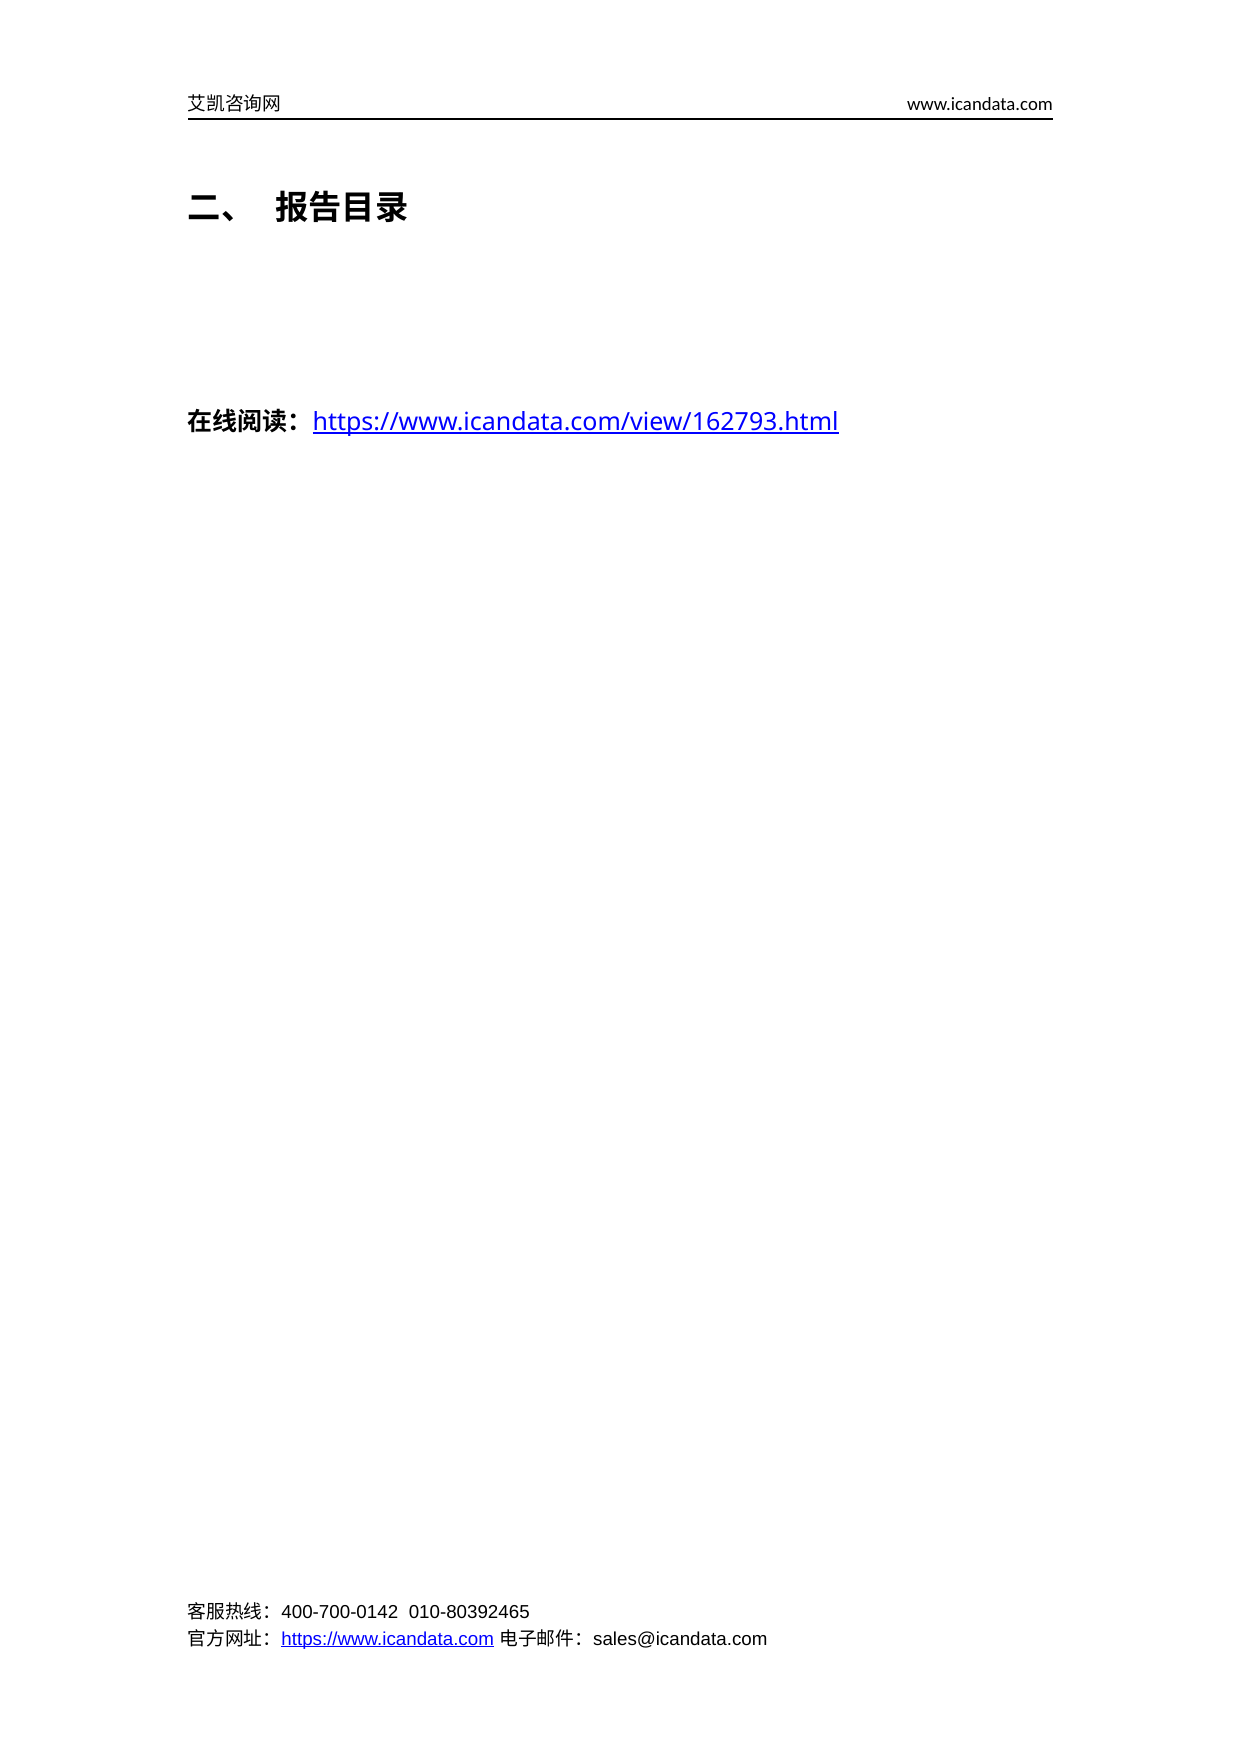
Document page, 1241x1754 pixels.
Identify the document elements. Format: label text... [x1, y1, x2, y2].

subtitle 报告目录 [187, 172, 1053, 237]
text 在线阅读：https://www.icandata.com/view/162793.html [187, 387, 1053, 452]
